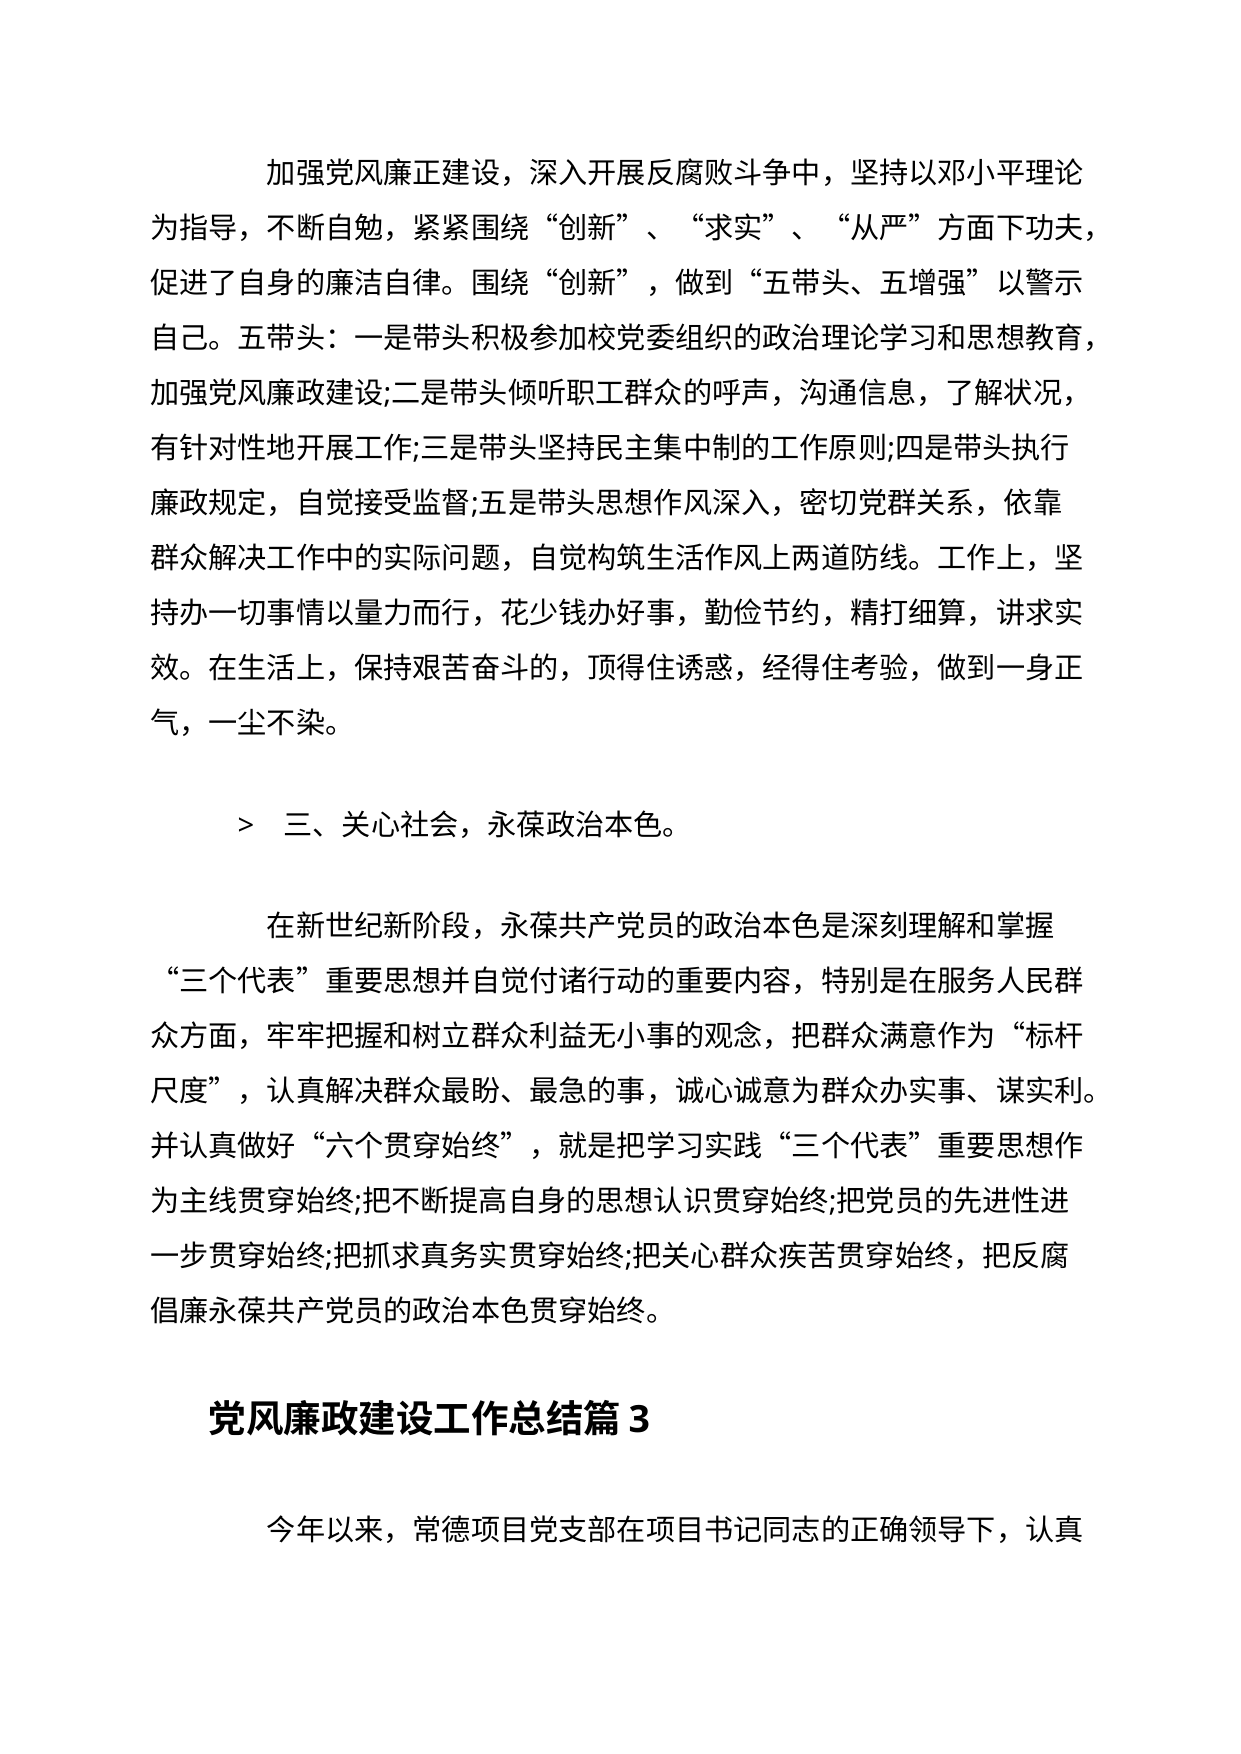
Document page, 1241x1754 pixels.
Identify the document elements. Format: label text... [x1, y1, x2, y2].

text 加强党风廉正建设，深入开展反腐败斗争中，坚持以邓小平理论为指导，不断自勉，紧紧围绕“创新”、“求实”、“从严”方面下功夫，促进了自身的廉洁自律。围绕“创新”，做到“五带头、五增强”以警示自己。五带头：一是带头积极参加校党委组织的政治理论学习和思想教育，加强党风廉政建设;二是带头倾听职工群众的呼声，沟通信息，了解状况，有针对性地开展工作;三是带头坚持民主集中制的工作原则;四是带头执行廉政规定，自觉接受监督;五是带头思想作风深入，密切党群关系，依靠群众解决工作中的实际问题，自觉构筑生活作风上两道防线。工作上，坚持办一切事情以量力而行，花少钱办好事，勤俭节约，精打细算，讲求实效。在生活上，保持艰苦奋斗的，顶得住诱惑，经得住考验，做到一身正气，一尘不染。 [150, 150, 1090, 742]
text 在新世纪新阶段，永葆共产党员的政治本色是深刻理解和掌握“三个代表”重要思想并自觉付诸行动的重要内容，特别是在服务人民群众方面，牢牢把握和树立群众利益无小事的观念，把群众满意作为“标杆尺度”，认真解决群众最盼、最急的事，诚心诚意为群众办实事、谋实利。并认真做好“六个贯穿始终”，就是把学习实践“三个代表”重要思想作为主线贯穿始终;把不断提高自身的思想认识贯穿始终;把党员的先进性进一步贯穿始终;把抓求真务实贯穿始终;把关心群众疾苦贯穿始终，把反腐倡廉永葆共产党员的政治本色贯穿始终。 [150, 903, 1090, 1330]
text 党风廉政建设工作总结篇3 [150, 1389, 1090, 1444]
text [150, 1507, 1090, 1549]
text > 三、关心社会，永葆政治本色。 [150, 801, 1090, 843]
